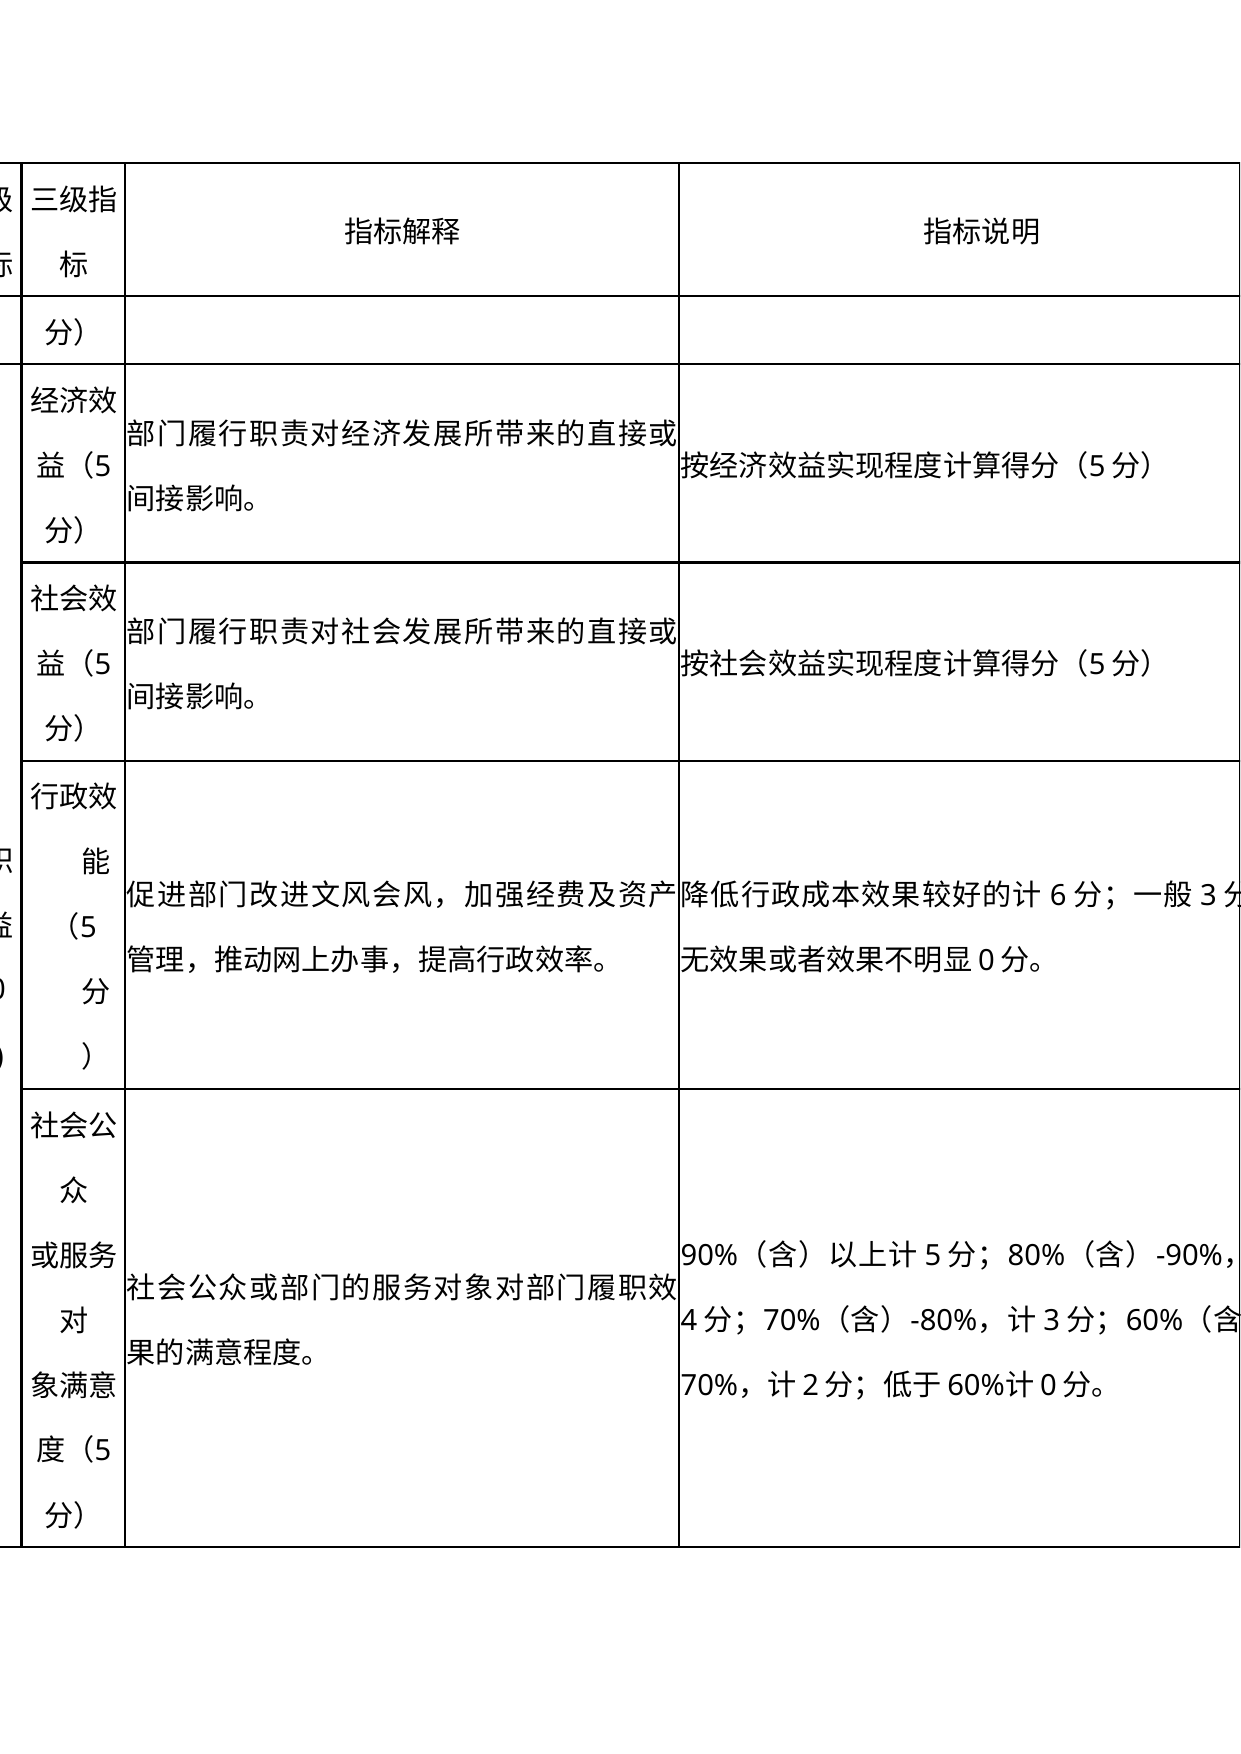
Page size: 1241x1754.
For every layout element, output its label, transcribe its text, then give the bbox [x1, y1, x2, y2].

table_header 指标解释 [126, 164, 678, 295]
table_cell 重点工作 办结率 （6分） [23, 297, 124, 363]
table_cell 部门履行职责对社会发展所带来的直接或间接影响。 [126, 564, 678, 759]
table_cell 行政效能 （5分） [23, 762, 124, 1088]
table_cell 按社会效益实现程度计算得分（5分） [680, 564, 1239, 759]
table_cell 社会公众 或服务对 象满意度（5分） [23, 1090, 124, 1546]
table_cell 按经济效益实现程度计算得分（5分） [680, 365, 1239, 561]
table_header 二级指标 [0, 164, 20, 295]
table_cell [126, 297, 678, 363]
table_cell 社会公众或部门的服务对象对部门履职效果的满意程度。 [126, 1090, 678, 1546]
table_cell 降低行政成本效果较好的计6分；一般3分；无效果或者效果不明显0分。 [680, 762, 1239, 1088]
table_cell 促进部门改进文风会风，加强经费及资产管理，推动网上办事，提高行政效率。 [126, 762, 678, 1088]
table_cell 90%（含）以上计5分；80%（含）-90%，计4分；70%（含）-80%，计3分；60%（含）-70%，计2分；低于60%计0分。 [680, 1090, 1239, 1546]
table_cell 部门履行职责对经济发展所带来的直接或间接影响。 [126, 365, 678, 561]
table_header 三级指标 [23, 164, 124, 295]
table_cell 经济效益（5分） [23, 365, 124, 561]
table_cell 履职 效益(20分) [0, 365, 20, 1546]
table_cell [680, 297, 1239, 363]
table_cell 社会效益（5分） [23, 564, 124, 759]
table_header 指标说明 [680, 164, 1239, 295]
